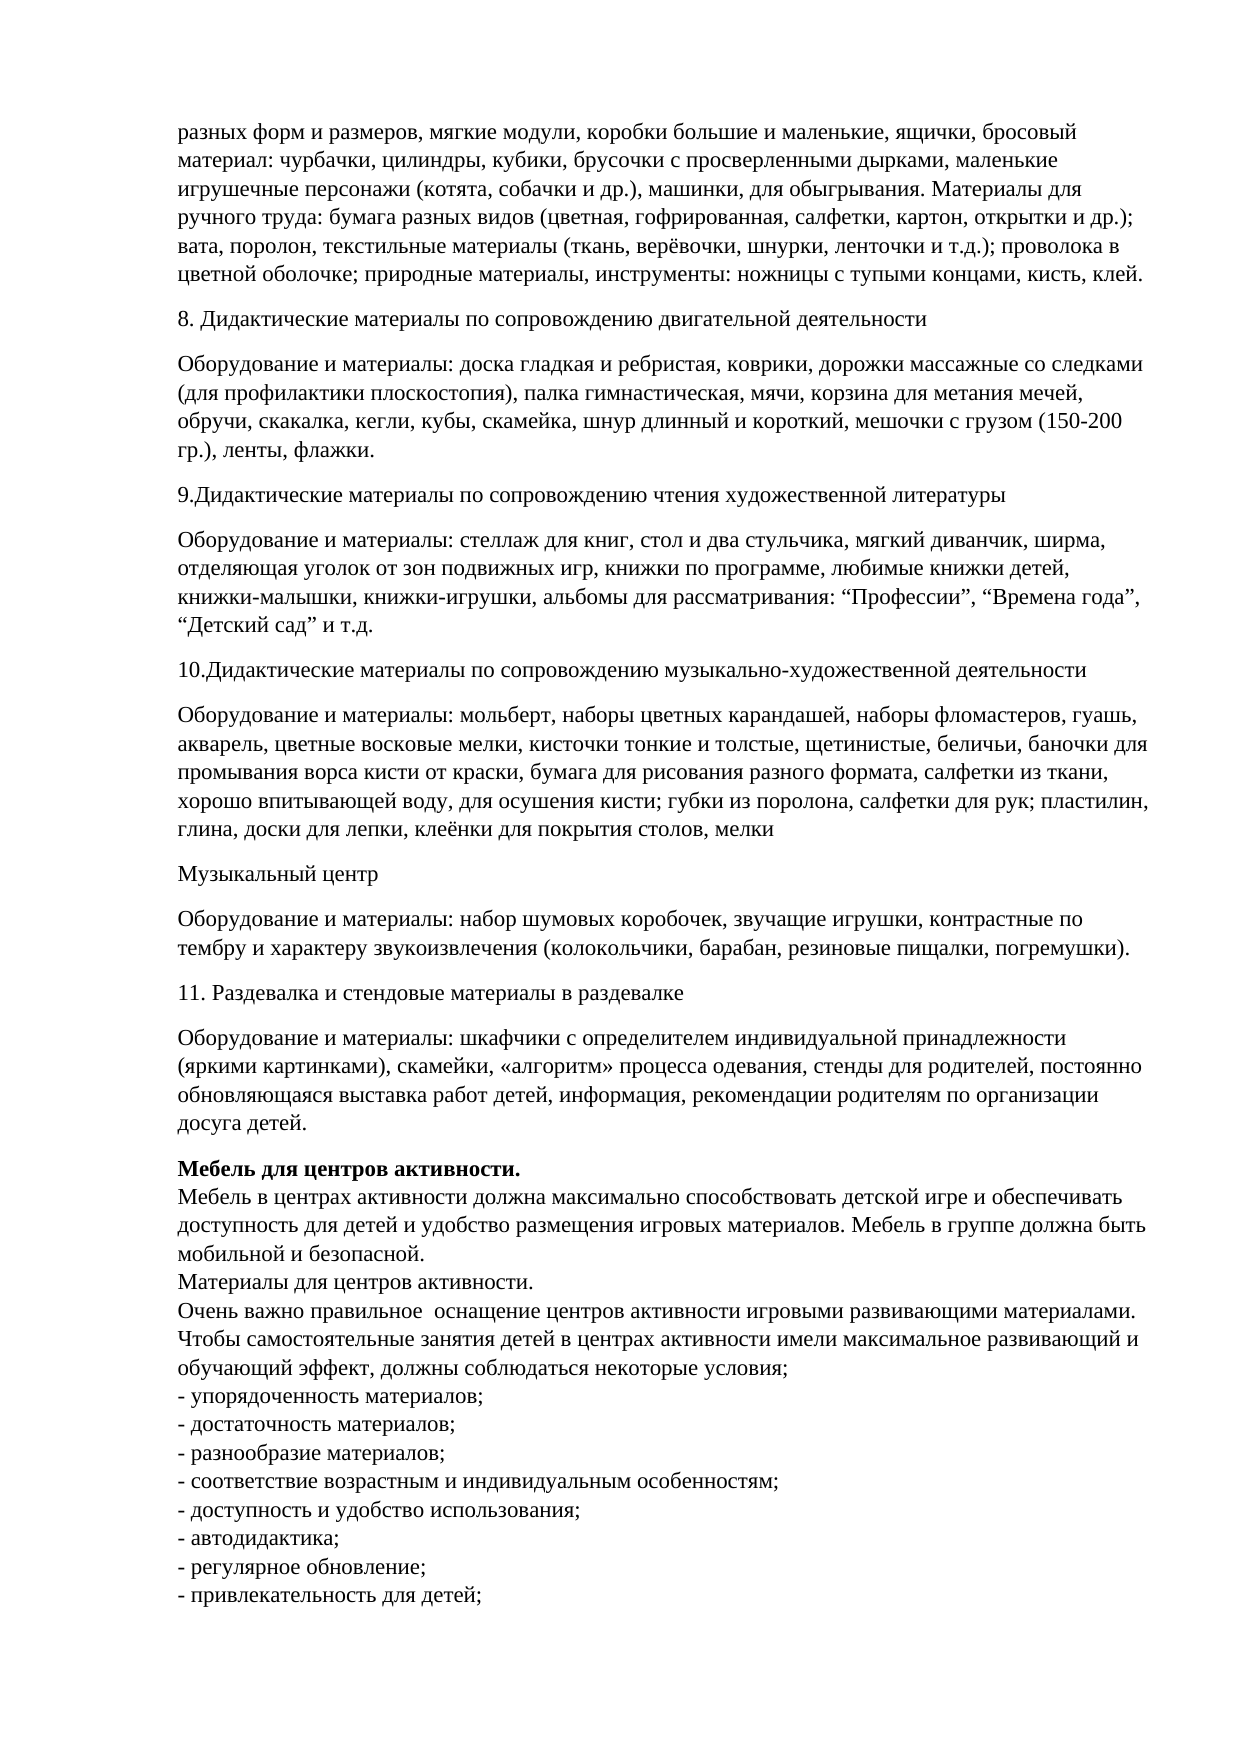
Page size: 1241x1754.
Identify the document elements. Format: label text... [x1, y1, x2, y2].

text Оборудование и материалы: стеллаж для книг, стол и два стульчика, мягкий диванчик, ширма, отделяющая уголок от зон подвижных игр, книжки по программе, любимые книжки детей, книжки-малышки, книжки-игрушки, альбомы для рассматривания: “Профессии”, “Времена года”, “Детский сад” и т.д. [177, 526, 1152, 638]
text - регулярное обновление; [177, 1553, 1152, 1579]
text - разнообразие материалов; [177, 1439, 1152, 1465]
text Музыкальный центр [177, 860, 1152, 887]
text Оборудование и материалы: доска гладкая и ребристая, коврики, дорожки массажные со следками (для профилактики плоскостопия), палка гимнастическая, мячи, корзина для метания мечей, обручи, скакалка, кегли, кубы, скамейка, шнур длинный и короткий, мешочки с грузом (150-200 гр.), ленты, флажки. [177, 351, 1152, 462]
text Материалы для центров активности. [177, 1268, 1152, 1295]
text 9.Дидактические материалы по сопровождению чтения художественной литературы [177, 481, 1152, 507]
text - привлекательность для детей; [177, 1581, 1152, 1607]
text - автодидактика; [177, 1524, 1152, 1551]
text - соответствие возрастным и индивидуальным особенностям; [177, 1467, 1152, 1494]
text 11. Раздевалка и стендовые материалы в раздевалке [177, 979, 1152, 1005]
text Мебель для центров активности. [177, 1154, 1152, 1181]
text Очень важно правильное оснащение центров активности игровыми развивающими материалами. Чтобы самостоятельные занятия детей в центрах активности имели максимальное развивающий и обучающий эффект, должны соблюдаться некоторые условия; [177, 1297, 1152, 1380]
text Оборудование и материалы: мольберт, наборы цветных карандашей, наборы фломастеров, гуашь, акварель, цветные восковые мелки, кисточки тонкие и толстые, щетинистые, беличьи, баночки для промывания ворса кисти от краски, бумага для рисования разного формата, салфетки из ткани, хорошо впитывающей воду, для осушения кисти; губки из поролона, салфетки для рук; пластилин, глина, доски для лепки, клеёнки для покрытия столов, мелки [177, 702, 1152, 842]
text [177, 118, 1152, 287]
text Оборудование и материалы: набор шумовых коробочек, звучащие игрушки, контрастные по тембру и характеру звукоизвлечения (колокольчики, барабан, резиновые пищалки, погремушки). [177, 906, 1152, 960]
text 8. Дидактические материалы по сопровождению двигательной деятельности [177, 305, 1152, 332]
text Оборудование и материалы: шкафчики с определителем индивидуальной принадлежности (яркими картинками), скамейки, «алгоритм» процесса одевания, стенды для родителей, постоянно обновляющаяся выставка работ детей, информация, рекомендации родителям по организации досуга детей. [177, 1024, 1152, 1136]
text - достаточность материалов; [177, 1411, 1152, 1437]
text Мебель в центрах активности должна максимально способствовать детской игре и обеспечивать доступность для детей и удобство размещения игровых материалов. Мебель в группе должна быть мобильной и безопасной. [177, 1183, 1152, 1266]
text - упорядоченность материалов; [177, 1382, 1152, 1408]
text - доступность и удобство использования; [177, 1496, 1152, 1522]
text 10.Дидактические материалы по сопровождению музыкально-художественной деятельности [177, 656, 1152, 683]
